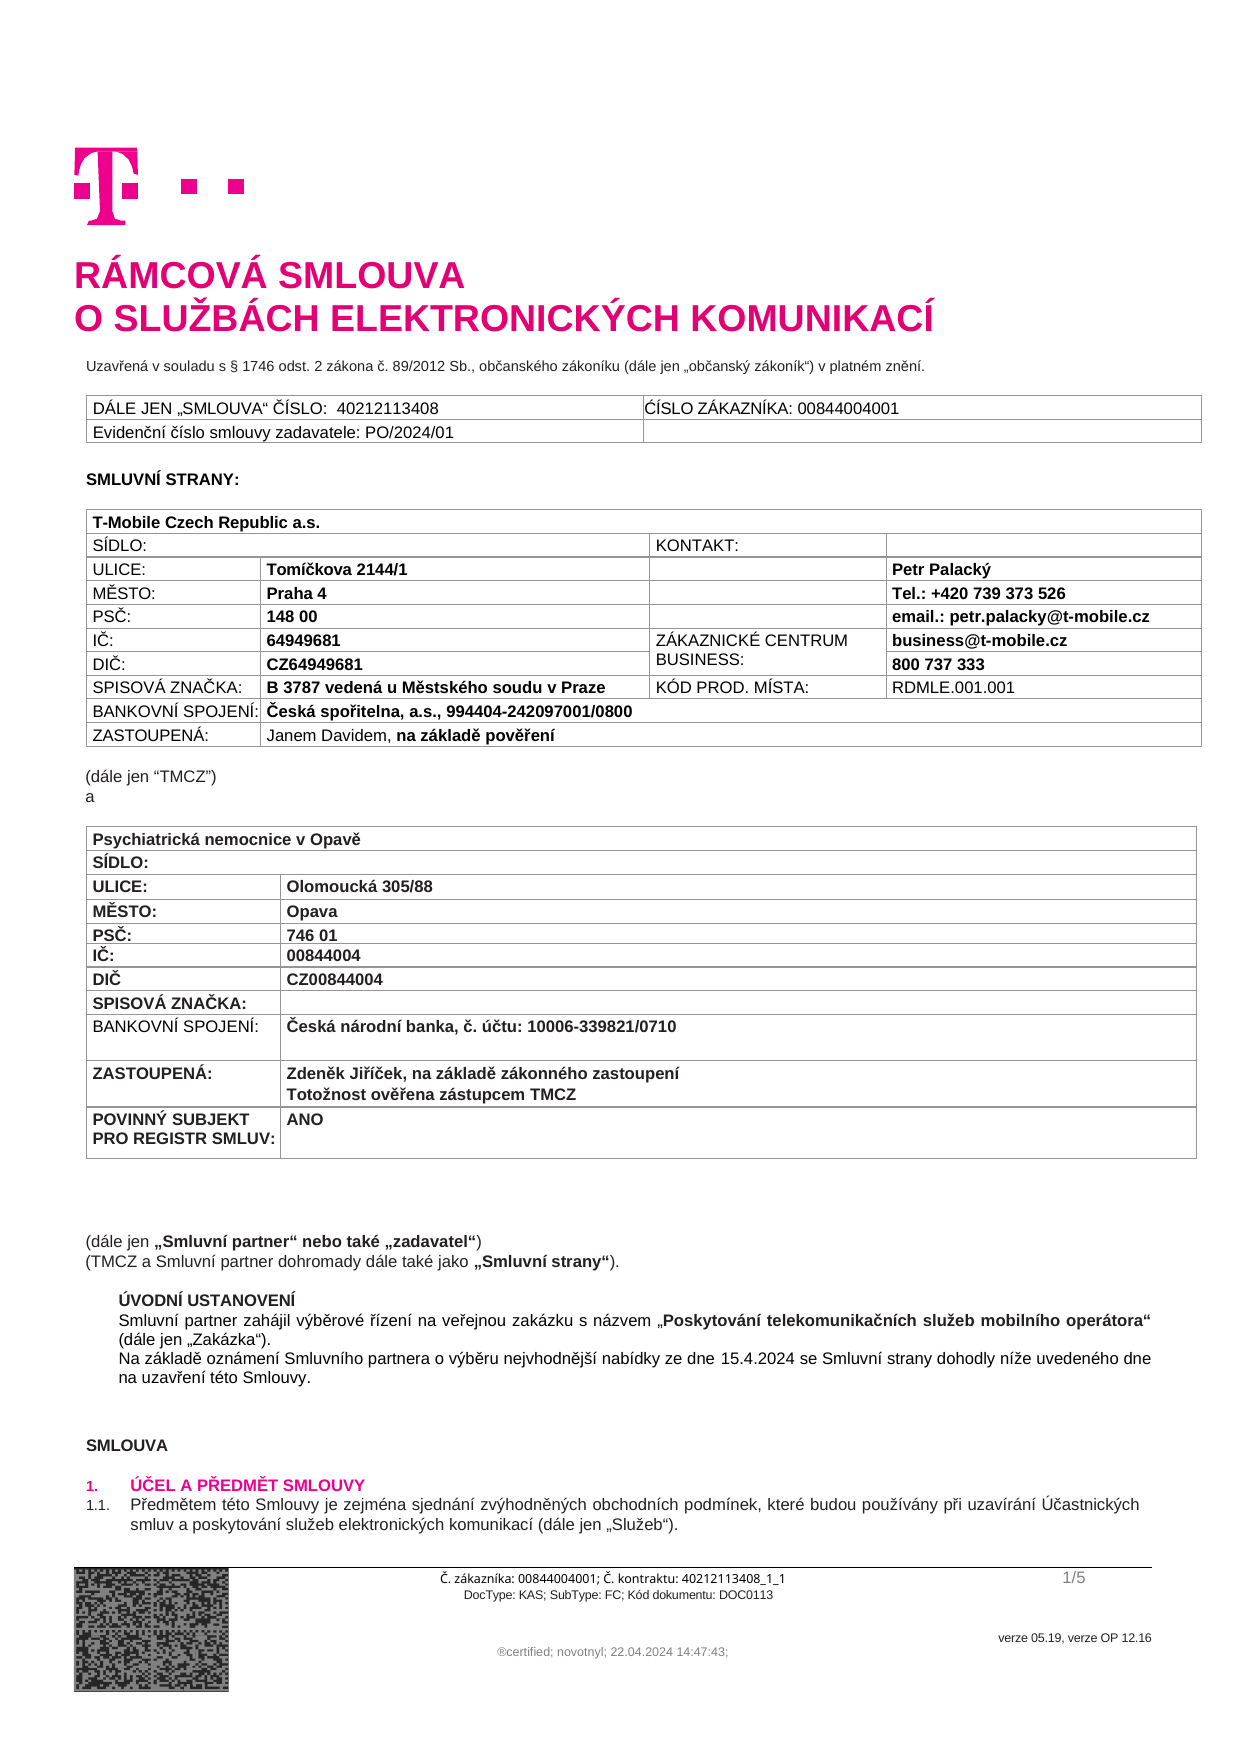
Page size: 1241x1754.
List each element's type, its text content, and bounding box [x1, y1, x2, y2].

table_cell DIČ [87, 968, 280, 990]
picture [73, 1568, 229, 1692]
table_cell Česká národní banka, č. účtu: 10006-339821/0710 [281, 1015, 1196, 1060]
table_cell 148 00 [261, 605, 649, 627]
table_cell 64949681 [261, 629, 649, 651]
table_cell ANO [281, 1108, 1196, 1158]
subtitle SMLOUVA [86, 1436, 1152, 1455]
table_cell ZÁKAZNICKÉ CENTRUM BUSINESS: [650, 629, 886, 675]
table_cell BANKOVNÍ SPOJENÍ: [87, 699, 260, 722]
table_cell B 3787 vedená u Městského soudu v Praze [261, 676, 649, 698]
table_cell KÓD PROD. MÍSTA: [650, 676, 886, 698]
table_cell Zdeněk Jiříček, na základě zákonného zastoupení Totožnost ověřena zástupcem TMCZ [281, 1061, 1196, 1106]
table_cell Olomoucká 305/88 [281, 875, 1196, 899]
table_cell [650, 581, 886, 604]
table_cell business@t-mobile.cz [887, 629, 1201, 651]
table_cell Praha 4 [261, 581, 649, 604]
text (dále jen „Smluvní partner“ nebo také „zadavatel“) [85, 1232, 1152, 1251]
text O SLUŽBÁCH ELEKTRONICKÝCH KOMUNIKACÍ [74, 296, 1152, 339]
text (TMCZ a Smluvní partner dohromady dále také jako „Smluvní strany“). [85, 1252, 1152, 1271]
table_cell MĚSTO: [87, 900, 280, 923]
table_cell 00844004 [281, 944, 1196, 966]
table_cell BANKOVNÍ SPOJENÍ: [87, 1015, 280, 1060]
table_cell ZASTOUPENÁ: [87, 1061, 280, 1106]
text Na základě oznámení Smluvního partnera o výběru nejvhodnější nabídky ze dne 15.4.2024 se Smluvní strany dohodly níže uvedeného dne na uzavření této Smlouvy. [118, 1349, 1152, 1387]
table_header ĆÍSLO ZÁKAZNÍKA: 00844004001 [644, 396, 1201, 418]
text a [85, 787, 1152, 806]
table_header T-Mobile Czech Republic a.s. [87, 510, 1201, 533]
table_cell PSČ: [87, 924, 280, 943]
table_cell [644, 420, 1201, 442]
table_cell 800 737 333 [887, 652, 1201, 675]
table_cell email.: petr.palacky@t-mobile.cz [887, 605, 1201, 627]
table_cell IČ: [87, 944, 280, 966]
table_cell [281, 991, 1196, 1014]
table_cell CZ64949681 [261, 652, 649, 675]
text (dále jen “TMCZ”) [85, 767, 1152, 786]
text RÁMCOVÁ SMLOUVA [74, 253, 1152, 296]
table_cell ZASTOUPENÁ: [87, 723, 260, 746]
table_cell Tel.: +420 739 373 526 [887, 581, 1201, 604]
text Smluvní partner zahájil výběrové řízení na veřejnou zakázku s názvem „Poskytování telekomunikačních služeb mobilního operátora“ (dále jen „Zakázka“). [118, 1310, 1152, 1349]
text SMLUVNÍ STRANY: [86, 470, 1152, 489]
table_cell SÍDLO: [87, 534, 649, 556]
list ÚČEL A PŘEDMĚT SMLOUVY [86, 1475, 1152, 1494]
table_cell Evidenční číslo smlouvy zadavatele: PO/2024/01 [87, 420, 643, 442]
table_cell 746 01 [281, 924, 1196, 943]
table_header DÁLE JEN „SMLOUVA“ ČÍSLO: 40212113408 [87, 396, 643, 418]
table_cell Česká spořitelna, a.s., 994404-242097001/0800 [261, 699, 1201, 722]
table_cell IČ: [87, 629, 260, 651]
table_cell ULICE: [87, 875, 280, 899]
table_cell Tomíčkova 2144/1 [261, 558, 649, 580]
table_cell Opava [281, 900, 1196, 923]
text ÚVODNÍ USTANOVENÍ [118, 1291, 1152, 1310]
table_cell [650, 605, 886, 627]
table_cell [650, 558, 886, 580]
table_cell MĚSTO: [87, 581, 260, 604]
table_cell Janem Davidem, na základě pověření [261, 723, 1201, 746]
list Předmětem této Smlouvy je zejména sjednání zvýhodněných obchodních podmínek, které budou používány při uzavírání Účastnických smluv a poskytování služeb elektronických komunikací (dále jen „Služeb“). [86, 1495, 1139, 1534]
table_cell SÍDLO: [87, 851, 1196, 873]
table_cell RDMLE.001.001 [887, 676, 1201, 698]
table_cell POVINNÝ SUBJEKT PRO REGISTR SMLUV: [87, 1108, 280, 1158]
text Uzavřená v souladu s § 1746 odst. 2 zákona č. 89/2012 Sb., občanského zákoníku (dále jen „občanský zákoník“) v platném znění. [86, 358, 1152, 374]
table_cell KONTAKT: [650, 534, 886, 556]
table_cell Petr Palacký [887, 558, 1201, 580]
table_cell [887, 534, 1201, 556]
table_cell CZ00844004 [281, 968, 1196, 990]
table_header Psychiatrická nemocnice v Opavě [87, 827, 1196, 850]
table_cell SPISOVÁ ZNAČKA: [87, 676, 260, 698]
table_cell DIČ: [87, 652, 260, 675]
table_cell SPISOVÁ ZNAČKA: [87, 991, 280, 1014]
table_cell ULICE: [87, 558, 260, 580]
table_cell PSČ: [87, 605, 260, 627]
